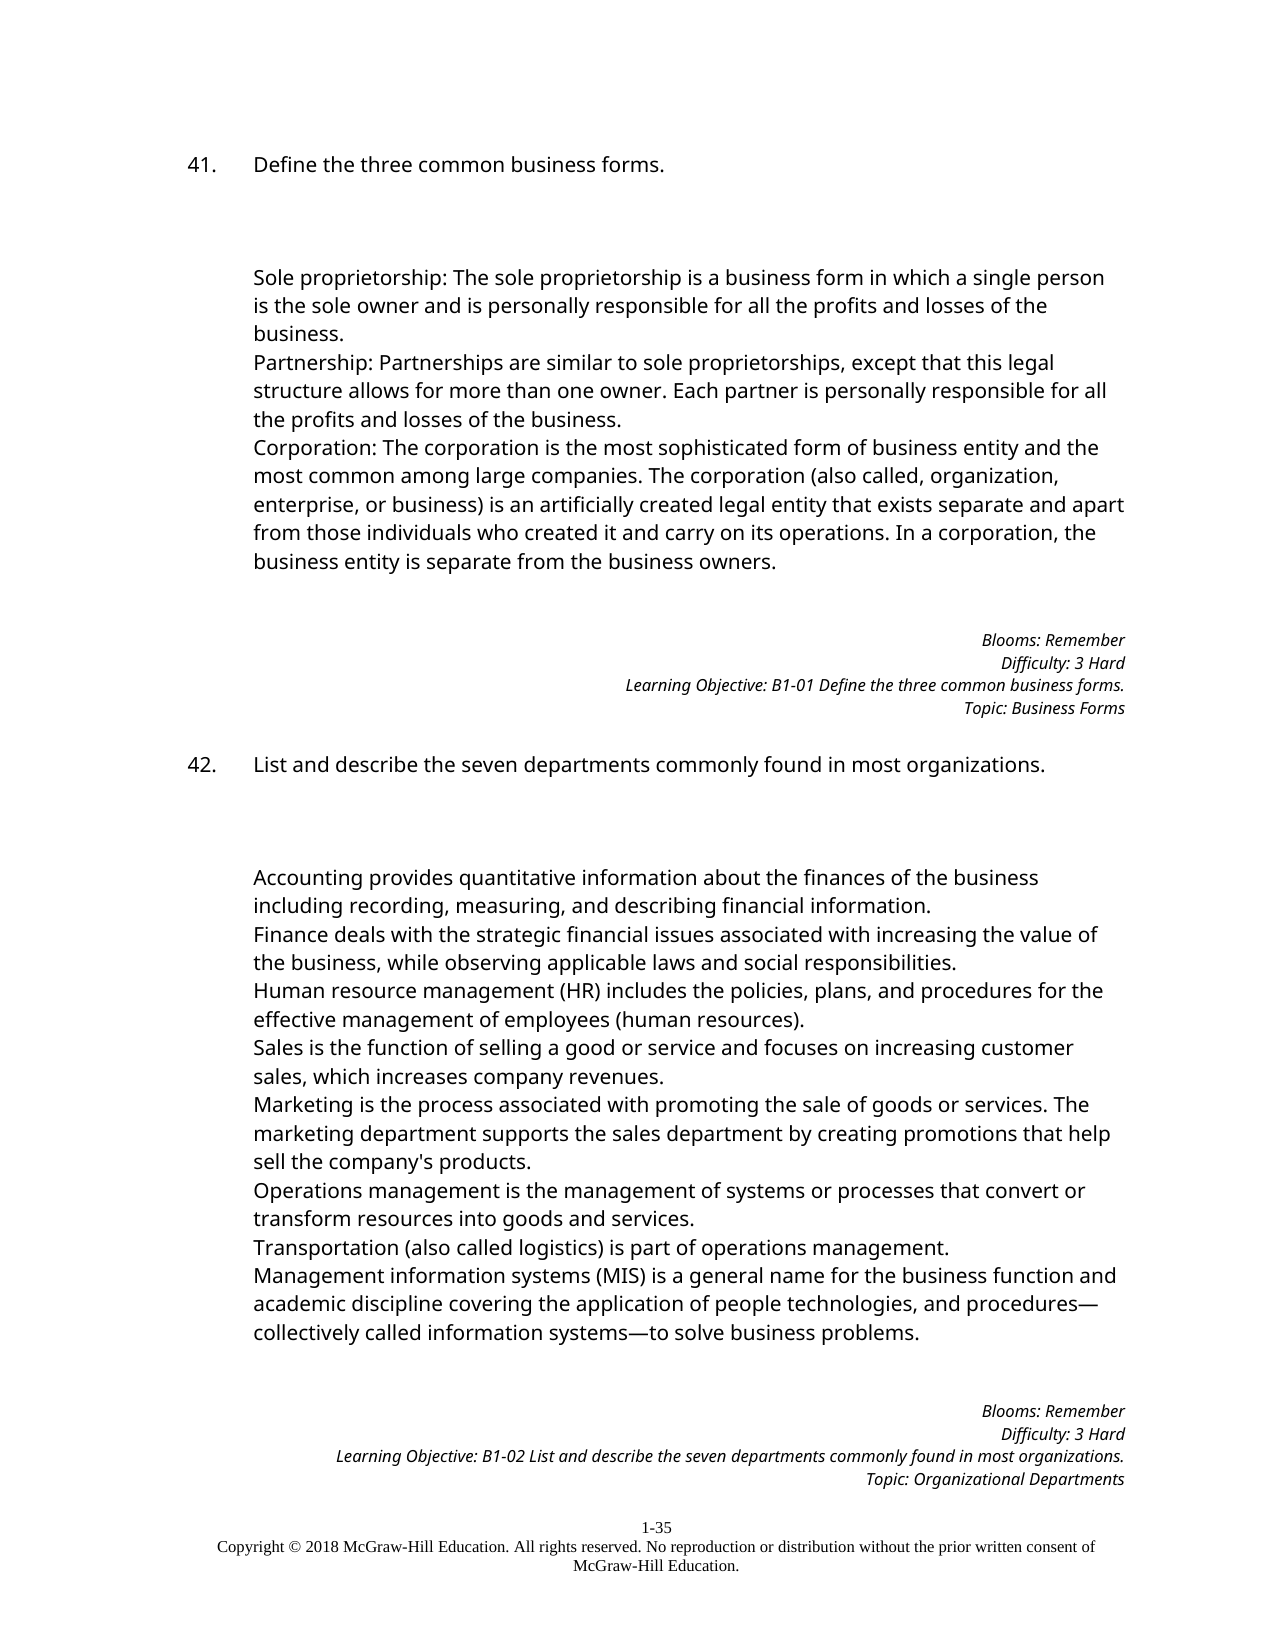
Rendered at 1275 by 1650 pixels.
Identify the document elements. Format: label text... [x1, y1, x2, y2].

table_header 42. [188, 750, 253, 1374]
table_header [188, 1400, 1125, 1490]
table_header Blooms: Remember Difficulty: 3 Hard Learning Objective: B1-01 Define the three common business forms. Topic: Business Forms [188, 629, 1125, 747]
table_header Define the three common business forms. Sole proprietorship: The sole proprietorship is a business form in which a single person is the sole owner and is personally responsible for all the profits and losses of the business. Partnership: Partnerships are similar to sole proprietorships, except that this legal structure allows for more than one owner. Each partner is personally responsible for all the profits and losses of the business. Corporation: The corporation is the most sophisticated form of business entity and the most common among large companies. The corporation (also called, organization, enterprise, or business) is an artificially created legal entity that exists separate and apart from those individuals who created it and carry on its operations. In a corporation, the business entity is separate from the business owners. [253, 150, 1125, 603]
table_header 41. [188, 150, 253, 603]
table_header List and describe the seven departments commonly found in most organizations. Accounting provides quantitative information about the finances of the business including recording, measuring, and describing financial information. Finance deals with the strategic financial issues associated with increasing the value of the business, while observing applicable laws and social responsibilities. Human resource management (HR) includes the policies, plans, and procedures for the effective management of employees (human resources). Sales is the function of selling a good or service and focuses on increasing customer sales, which increases company revenues. Marketing is the process associated with promoting the sale of goods or services. The marketing department supports the sales department by creating promotions that help sell the company's products. Operations management is the management of systems or processes that convert or transform resources into goods and services. Transportation (also called logistics) is part of operations management. Management information systems (MIS) is a general name for the business function and academic discipline covering the application of people technologies, and procedures—collectively called information systems—to solve business problems. [253, 750, 1125, 1374]
